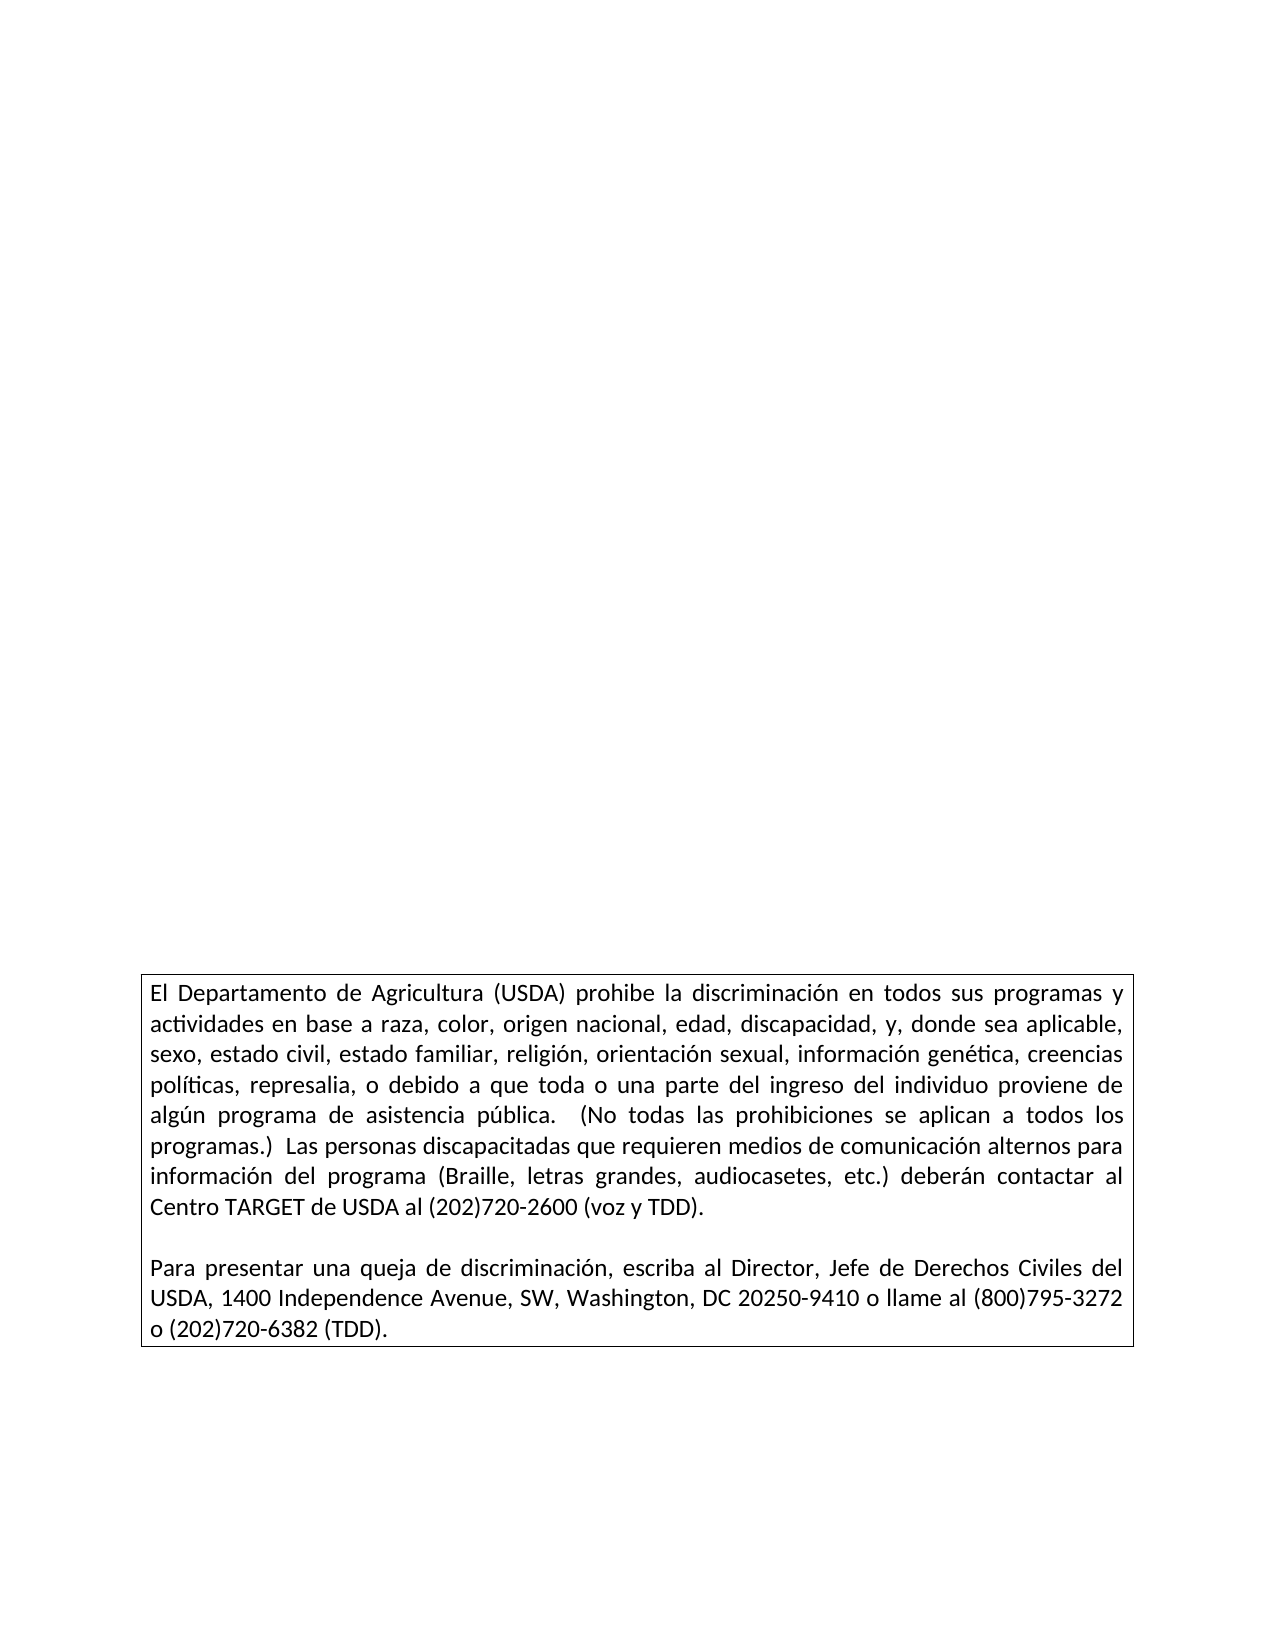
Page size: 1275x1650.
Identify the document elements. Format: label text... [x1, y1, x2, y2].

text El Departamento de Agricultura (USDA) prohibe la discriminación en todos sus programas y actividades en base a raza, color, origen nacional, edad, discapacidad, y, donde sea aplicable, sexo, estado civil, estado familiar, religión, orientación sexual, información genética, creencias políticas, represalia, o debido a que toda o una parte del ingreso del individuo proviene de algún programa de asistencia pública. (No todas las prohibiciones se aplican a todos los programas.) Las personas discapacitadas que requieren medios de comunicación alternos para información del programa (Braille, letras grandes, audiocasetes, etc.) deberán contactar al Centro TARGET de USDA al (202)720-2600 (voz y TDD). [142, 975, 1133, 1221]
text Para presentar una queja de discriminación, escriba al Director, Jefe de Derechos Civiles del USDA, 1400 Independence Avenue, SW, Washington, DC 20250-9410 o llame al (800)795-3272 o (202)720-6382 (TDD). [142, 1249, 1133, 1346]
